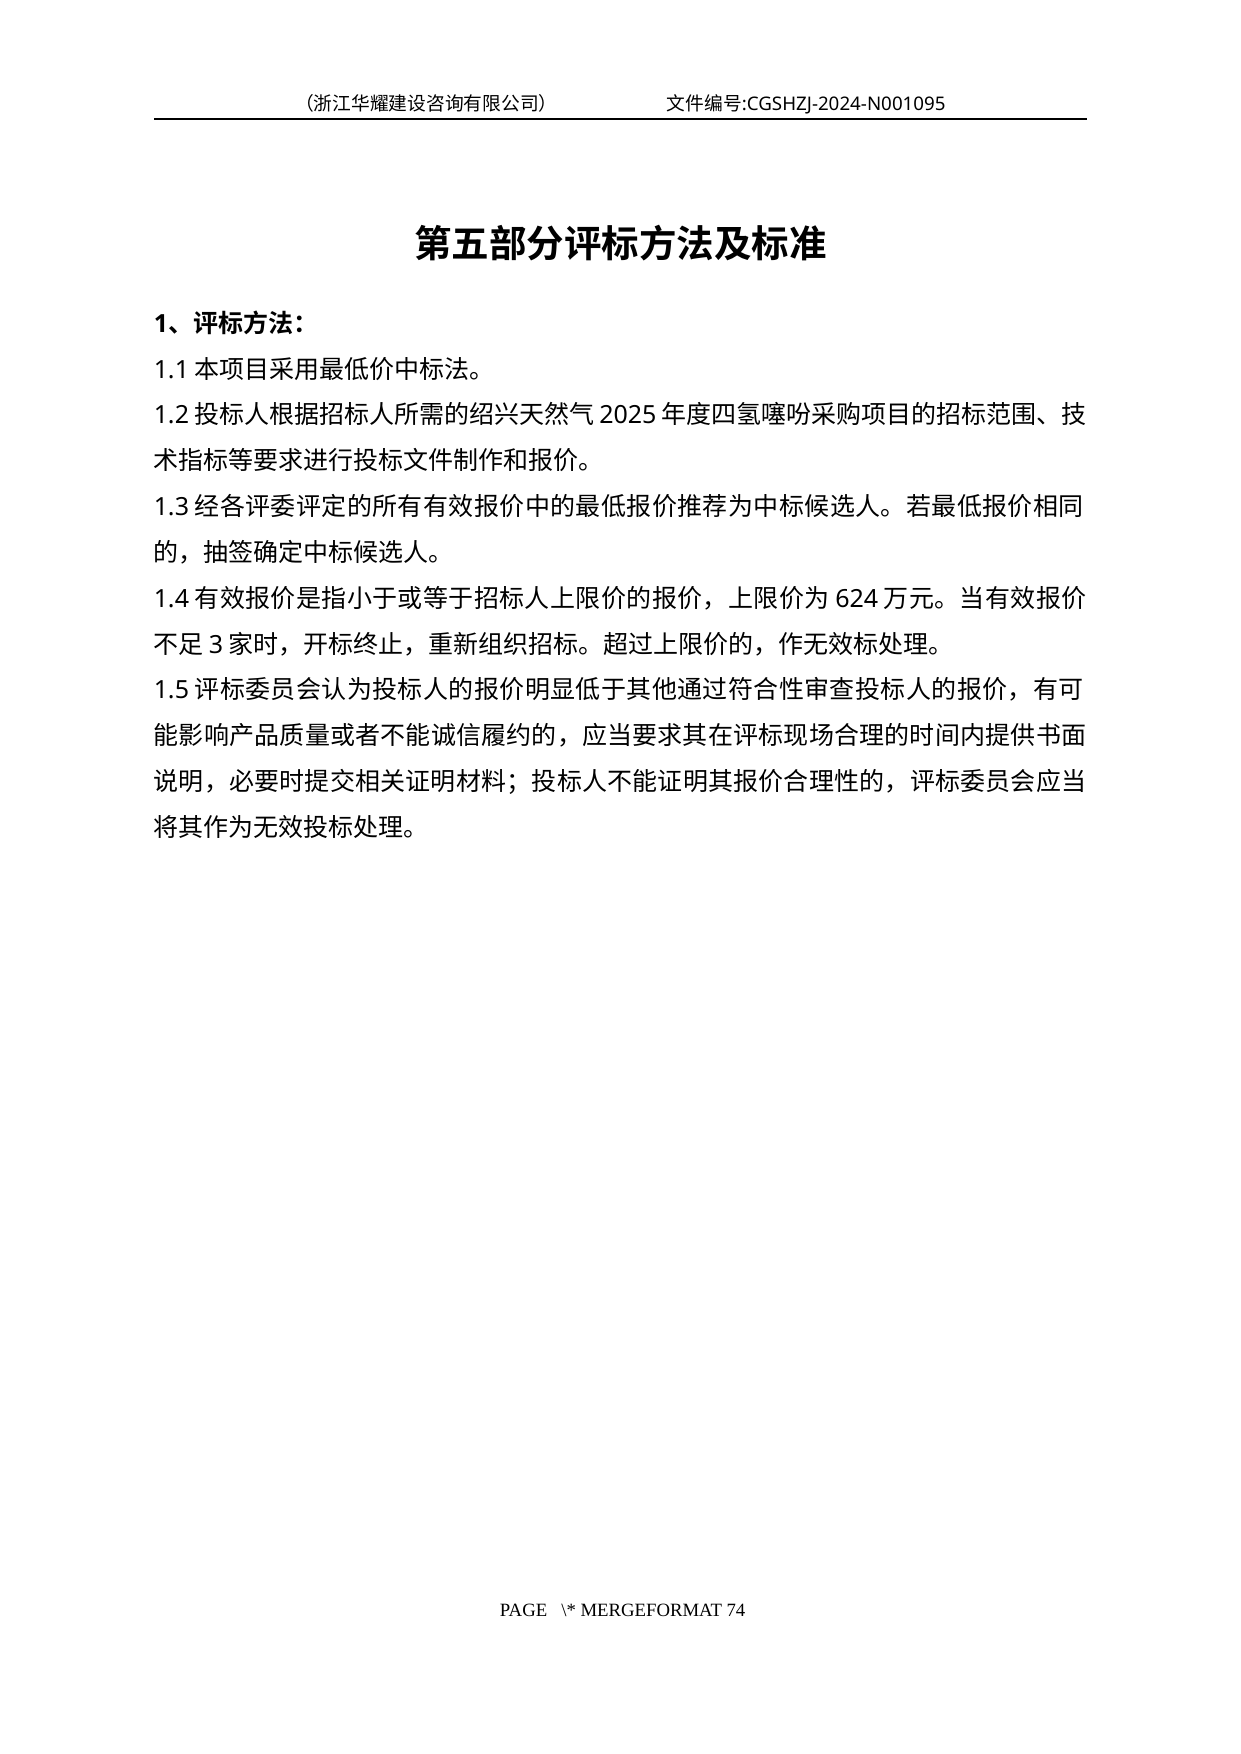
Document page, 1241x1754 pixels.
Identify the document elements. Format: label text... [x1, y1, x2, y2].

text 1.2投标人根据招标人所需的绍兴天然气2025年度四氢噻吩采购项目的招标范围、技术指标等要求进行投标文件制作和报价。 [153, 387, 1087, 479]
text 1.3经各评委评定的所有有效报价中的最低报价推荐为中标候选人。若最低报价相同的，抽签确定中标候选人。 [153, 479, 1087, 571]
text 1.4有效报价是指小于或等于招标人上限价的报价，上限价为624万元。当有效报价不足3家时，开标终止，重新组织招标。超过上限价的，作无效标处理。 [153, 571, 1087, 662]
text 1.1本项目采用最低价中标法。 [153, 341, 1087, 387]
text 第五部分评标方法及标准 [153, 214, 1087, 268]
text 1.5评标委员会认为投标人的报价明显低于其他通过符合性审查投标人的报价，有可能影响产品质量或者不能诚信履约的，应当要求其在评标现场合理的时间内提供书面说明，必要时提交相关证明材料；投标人不能证明其报价合理性的，评标委员会应当将其作为无效投标处理。 [153, 662, 1087, 846]
text 1、评标方法： [153, 296, 1087, 341]
